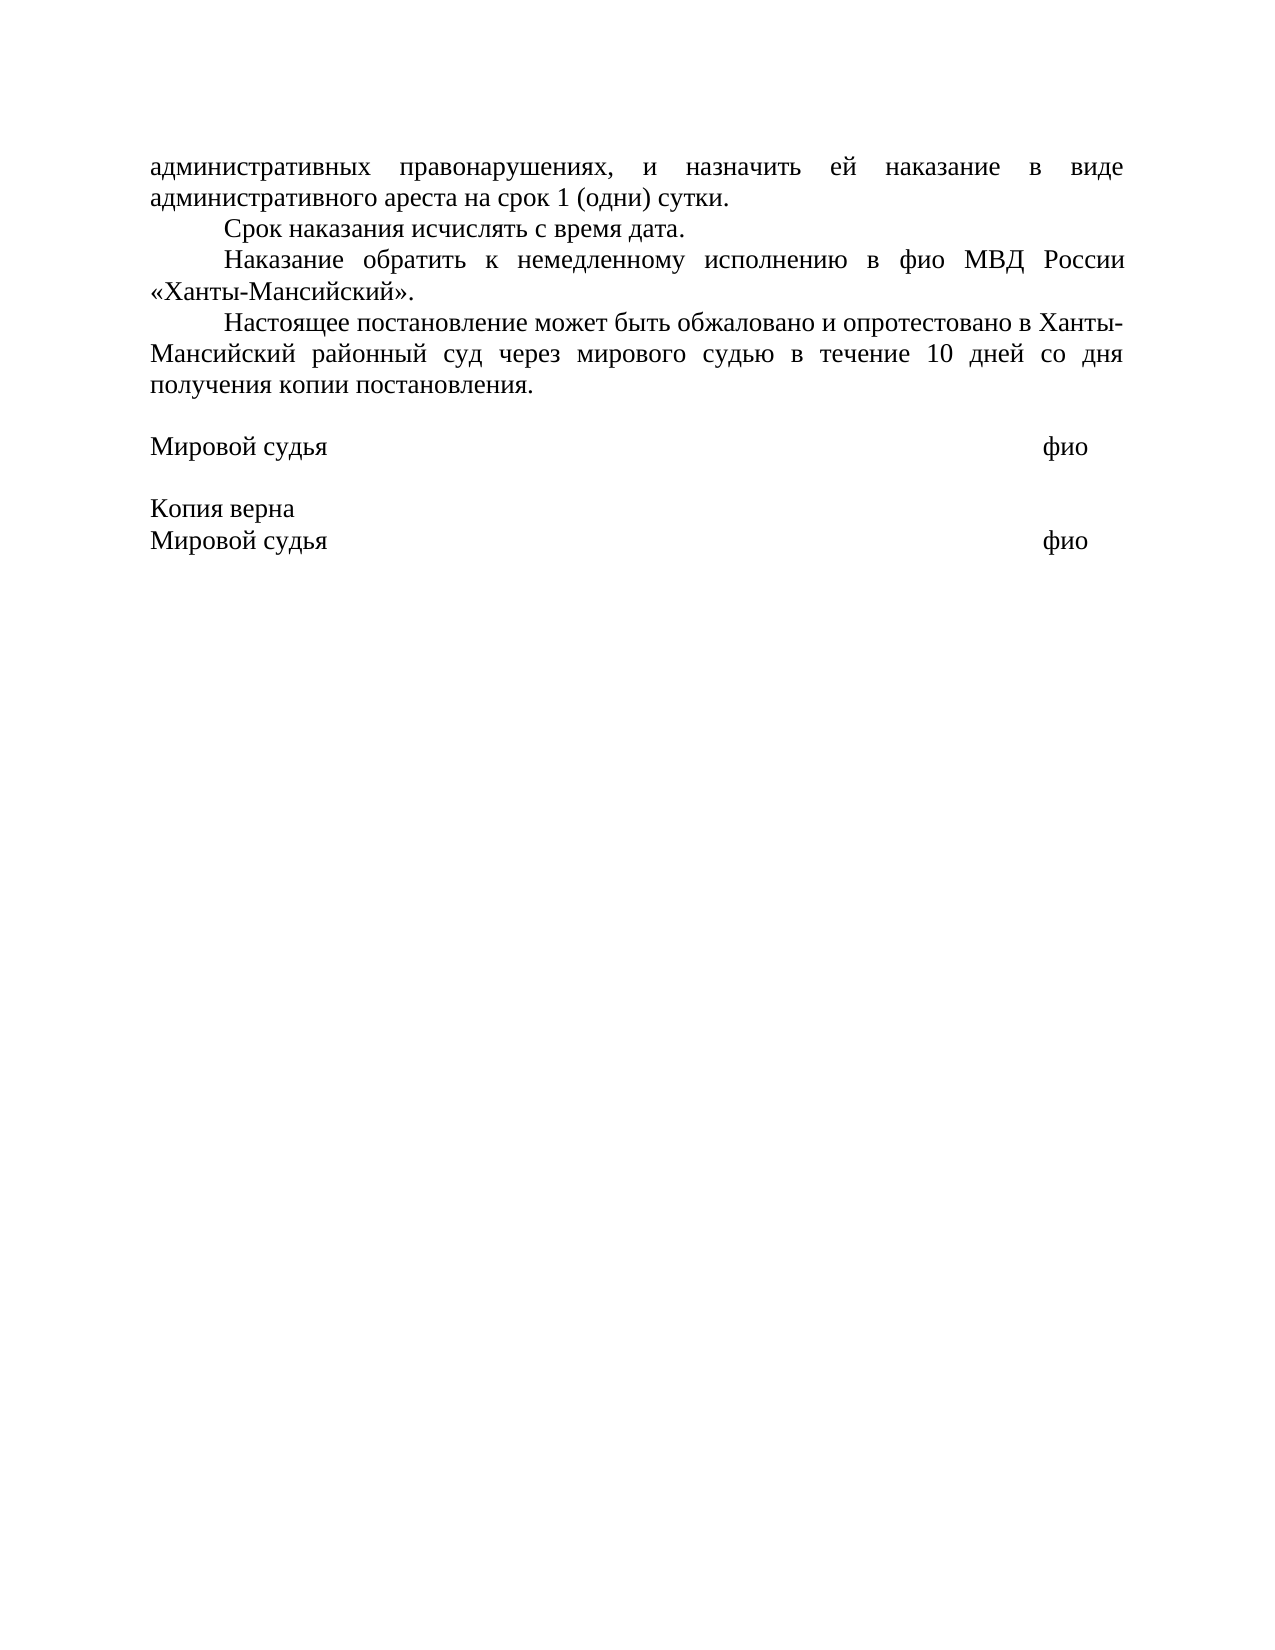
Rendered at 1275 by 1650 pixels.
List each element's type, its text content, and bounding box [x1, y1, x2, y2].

text Срок наказания исчислять с время дата. [150, 212, 1125, 243]
text Мировой судья фио [150, 524, 1125, 555]
text Копия верна [150, 493, 1125, 524]
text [150, 150, 1125, 212]
text Настоящее постановление может быть обжаловано и опротестовано в Ханты-Мансийский районный суд через мирового судью в течение 10 дней со дня получения копии постановления. [150, 306, 1125, 399]
text Наказание обратить к немедленному исполнению в фио МВД России «Ханты-Мансийский». [150, 243, 1125, 306]
text Мировой судья фио [150, 430, 1125, 461]
